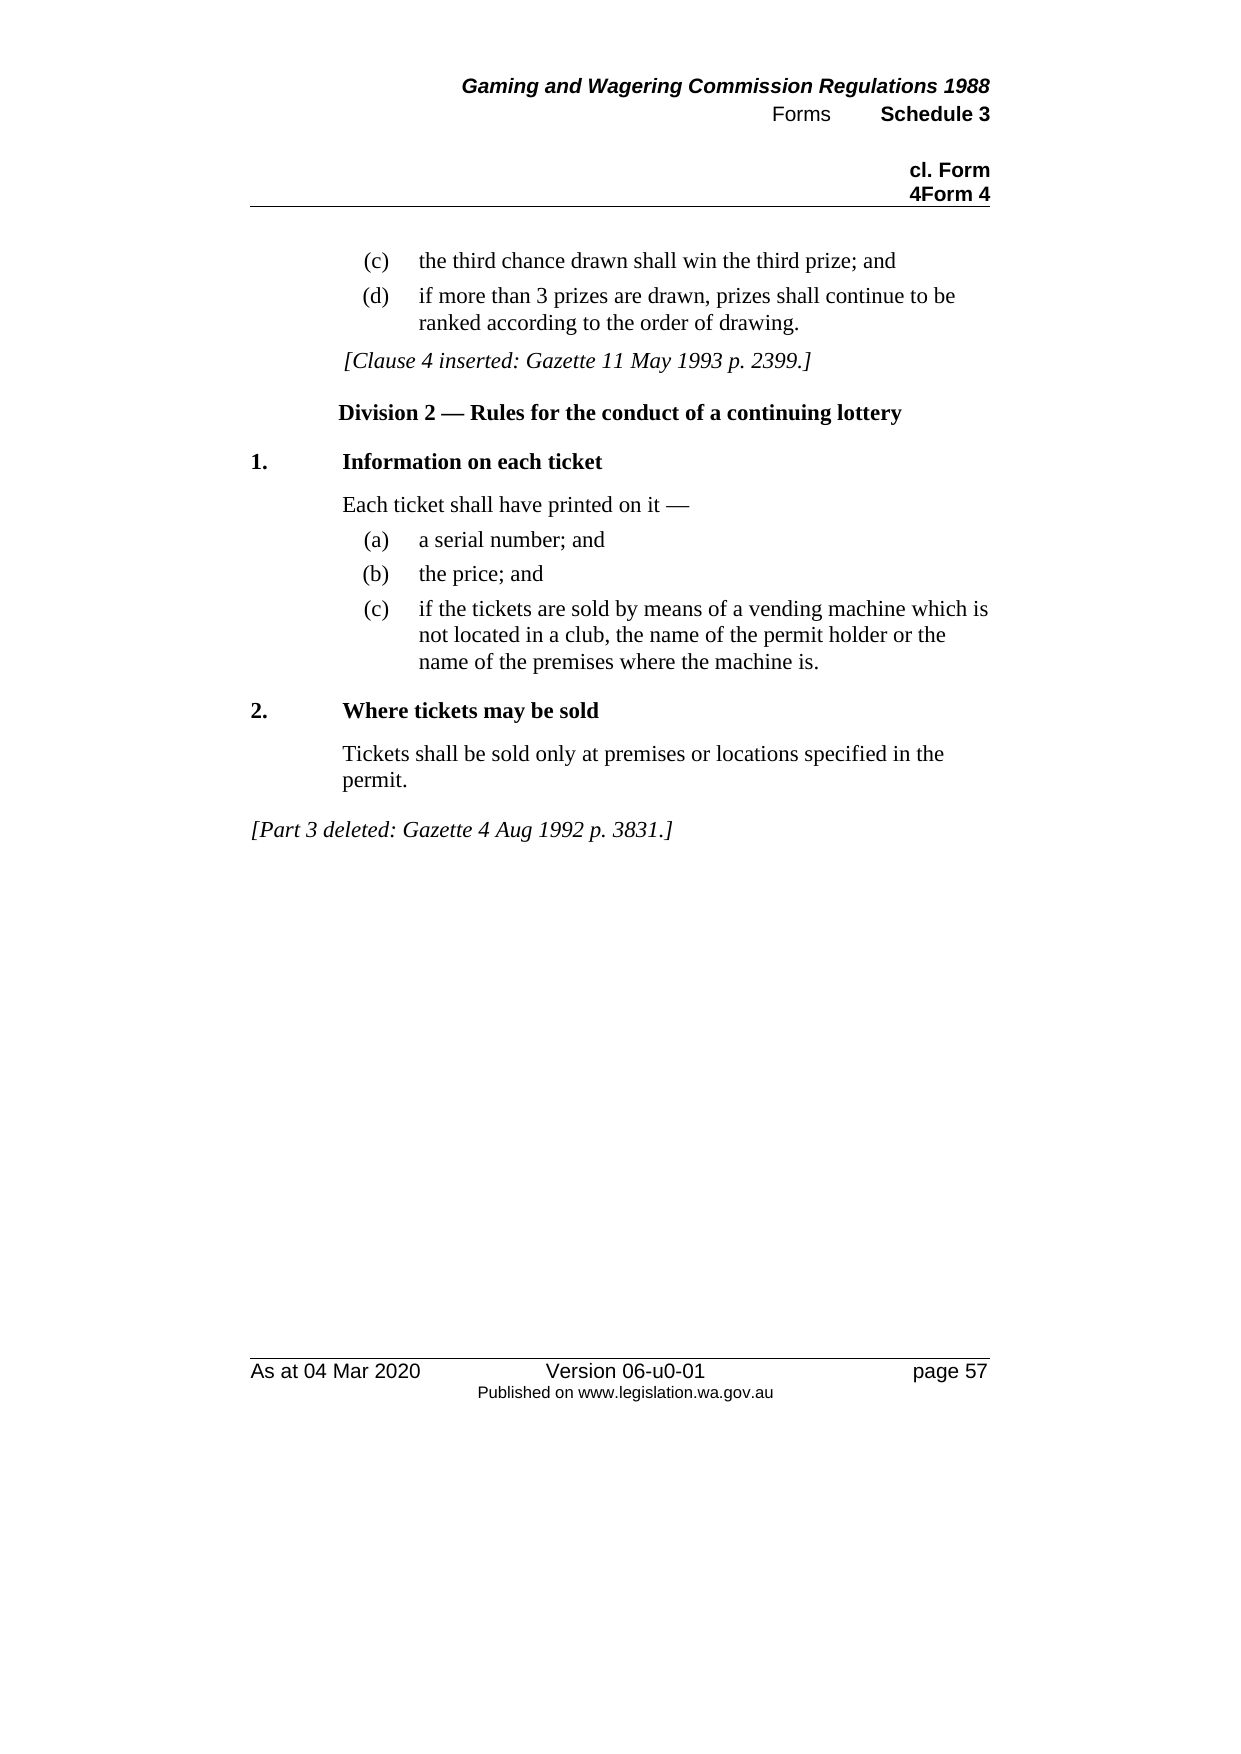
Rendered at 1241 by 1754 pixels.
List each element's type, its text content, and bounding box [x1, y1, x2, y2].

text [Clause 4 inserted: Gazette 11 May 1993 p. 2399.] [250, 347, 990, 374]
text (c) if the tickets are sold by means of a vending machine which is not located in a club, the name of the permit holder or the name of the premises where the machine is. [250, 595, 990, 674]
subtitle 1. Information on each ticket [250, 448, 990, 474]
text Tickets shall be sold only at premises or locations specified in the permit. [250, 740, 990, 793]
text (a) a serial number; and [250, 526, 990, 552]
subtitle Division 2 — Rules for the conduct of a continuing lottery [250, 399, 990, 425]
text Each ticket shall have printed on it — [250, 491, 990, 517]
text (c) the third chance drawn shall win the third prize; and [250, 247, 990, 274]
text [Part 3 deleted: Gazette 4 Aug 1992 p. 3831.] [250, 816, 990, 842]
text (b) the price; and [250, 560, 990, 587]
text (d) if more than 3 prizes are drawn, prizes shall continue to be ranked according to the order of drawing. [250, 282, 990, 335]
subtitle 2. Where tickets may be sold [250, 697, 990, 723]
